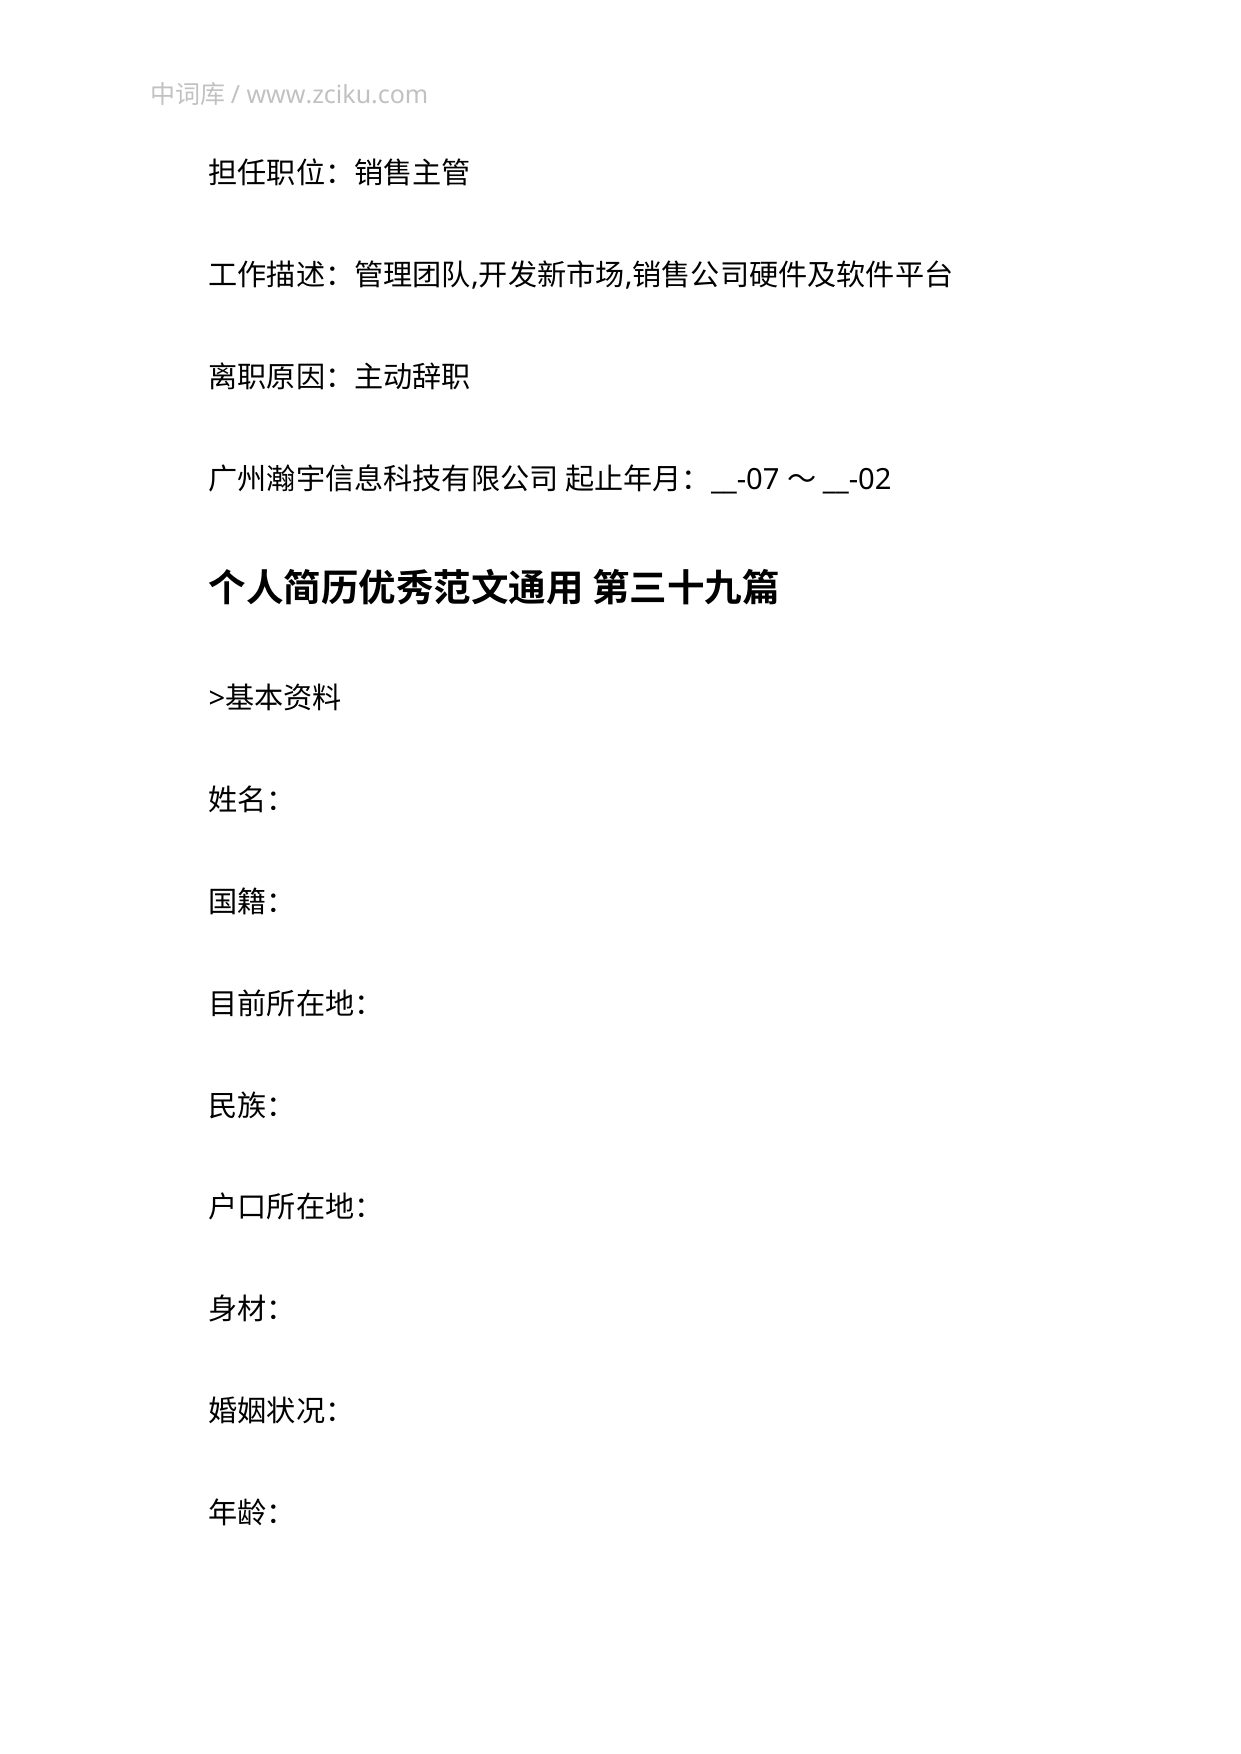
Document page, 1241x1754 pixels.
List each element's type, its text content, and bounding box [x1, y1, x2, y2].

text 离职原因：主动辞职 [150, 354, 1090, 396]
text 年龄： [150, 1489, 1090, 1532]
text 担任职位：销售主管 [150, 150, 1090, 192]
text >基本资料 [150, 675, 1090, 717]
text 民族： [150, 1082, 1090, 1124]
text 广州瀚宇信息科技有限公司 起止年月：__-07 ～ __-02 [150, 456, 1090, 498]
text 目前所在地： [150, 980, 1090, 1023]
text 身材： [150, 1286, 1090, 1328]
text 个人简历优秀范文通用 第三十九篇 [150, 557, 1090, 612]
text 婚姻状况： [150, 1387, 1090, 1430]
text 户口所在地： [150, 1184, 1090, 1226]
text 工作描述：管理团队,开发新市场,销售公司硬件及软件平台 [150, 252, 1090, 294]
text 姓名： [150, 777, 1090, 819]
text 国籍： [150, 879, 1090, 921]
